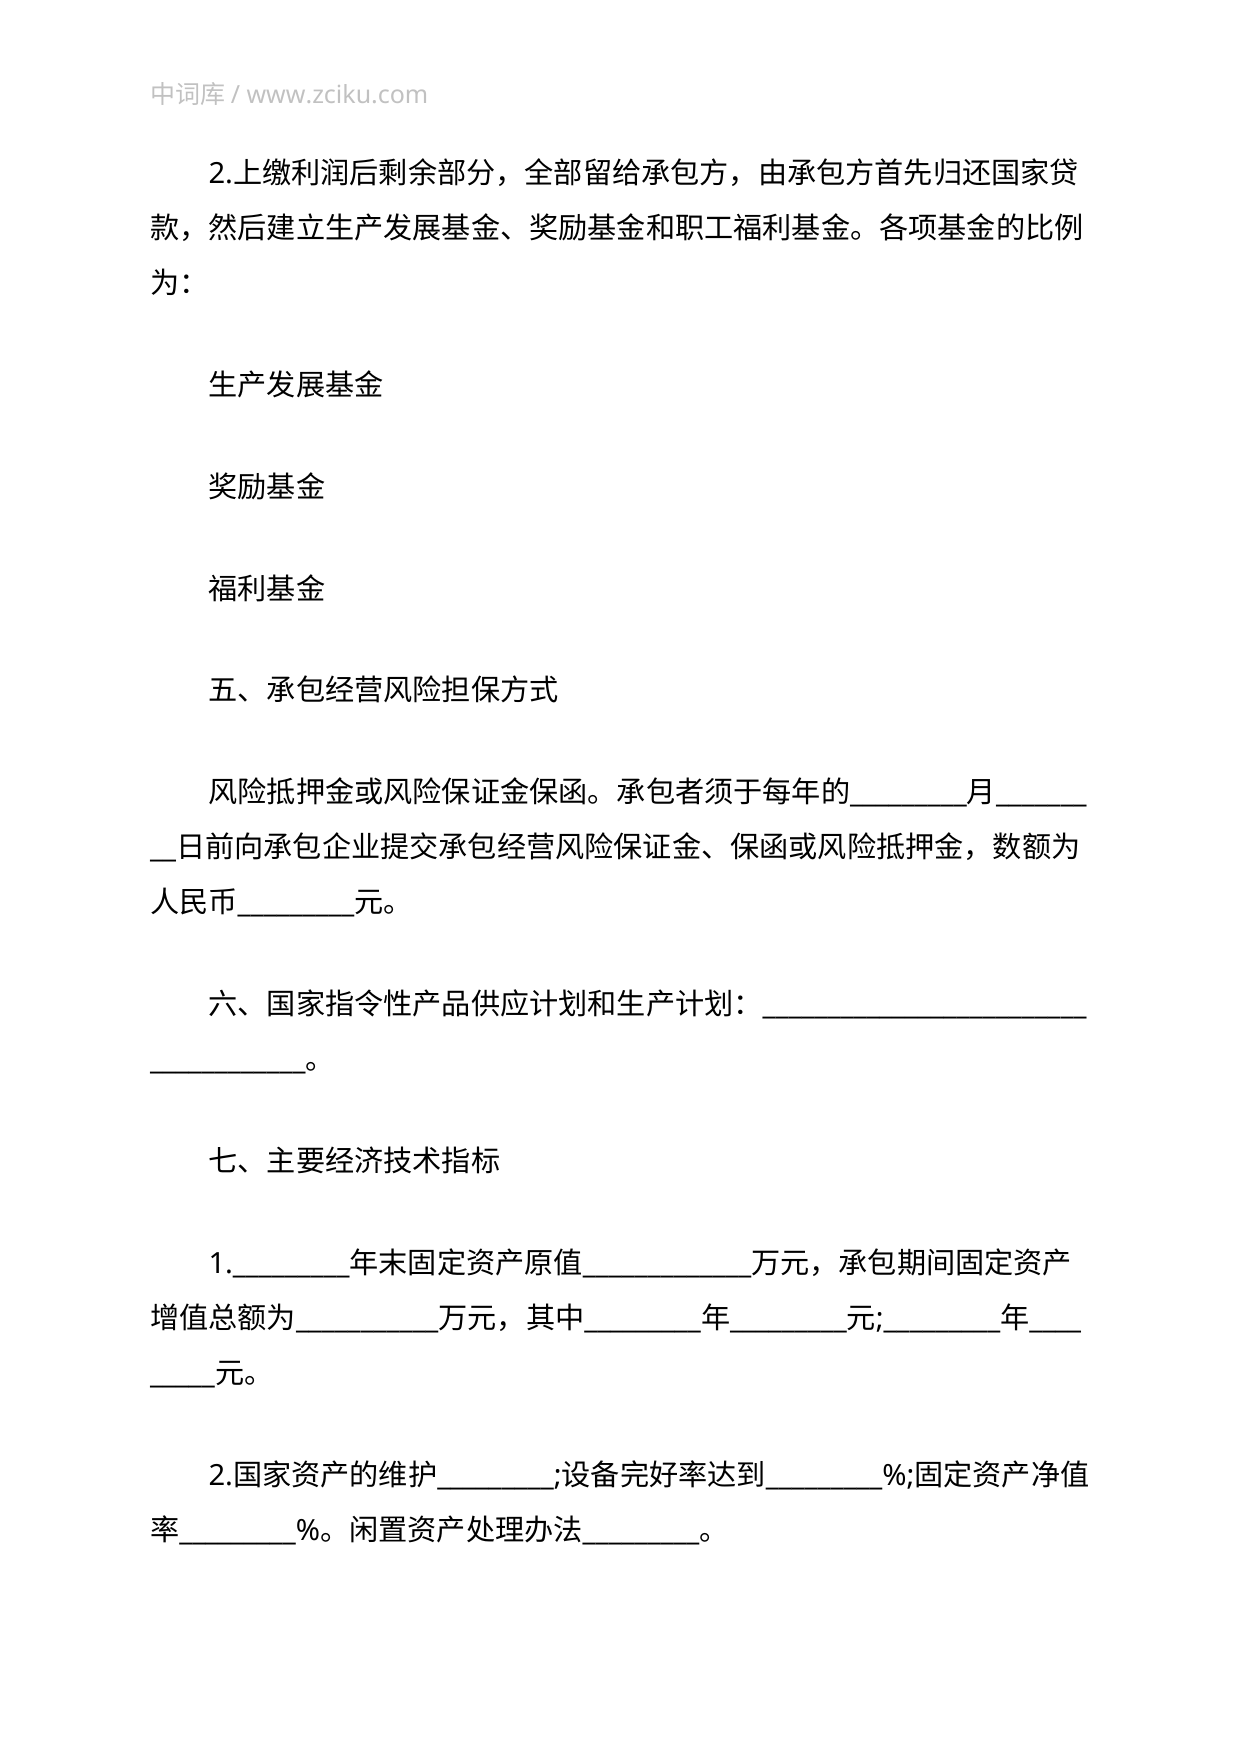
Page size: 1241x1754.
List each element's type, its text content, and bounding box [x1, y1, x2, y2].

text 五、承包经营风险担保方式 [150, 667, 1090, 709]
text 七、主要经济技术指标 [150, 1138, 1090, 1180]
text 生产发展基金 [150, 362, 1090, 404]
text 奖励基金 [150, 463, 1090, 506]
text 1._________年末固定资产原值_____________万元，承包期间固定资产增值总额为___________万元，其中_________年_________元;_________年_________元。 [150, 1239, 1090, 1392]
text 六、国家指令性产品供应计划和生产计划：_____________________________________。 [150, 981, 1090, 1078]
text 2.国家资产的维护_________;设备完好率达到_________%;固定资产净值率_________%。闲置资产处理办法_________。 [150, 1451, 1090, 1549]
text 福利基金 [150, 565, 1090, 607]
text 2.上缴利润后剩余部分，全部留给承包方，由承包方首先归还国家贷款，然后建立生产发展基金、奖励基金和职工福利基金。各项基金的比例为： [150, 150, 1090, 302]
text 风险抵押金或风险保证金保函。承包者须于每年的_________月_________日前向承包企业提交承包经营风险保证金、保函或风险抵押金，数额为人民币_________元。 [150, 769, 1090, 921]
